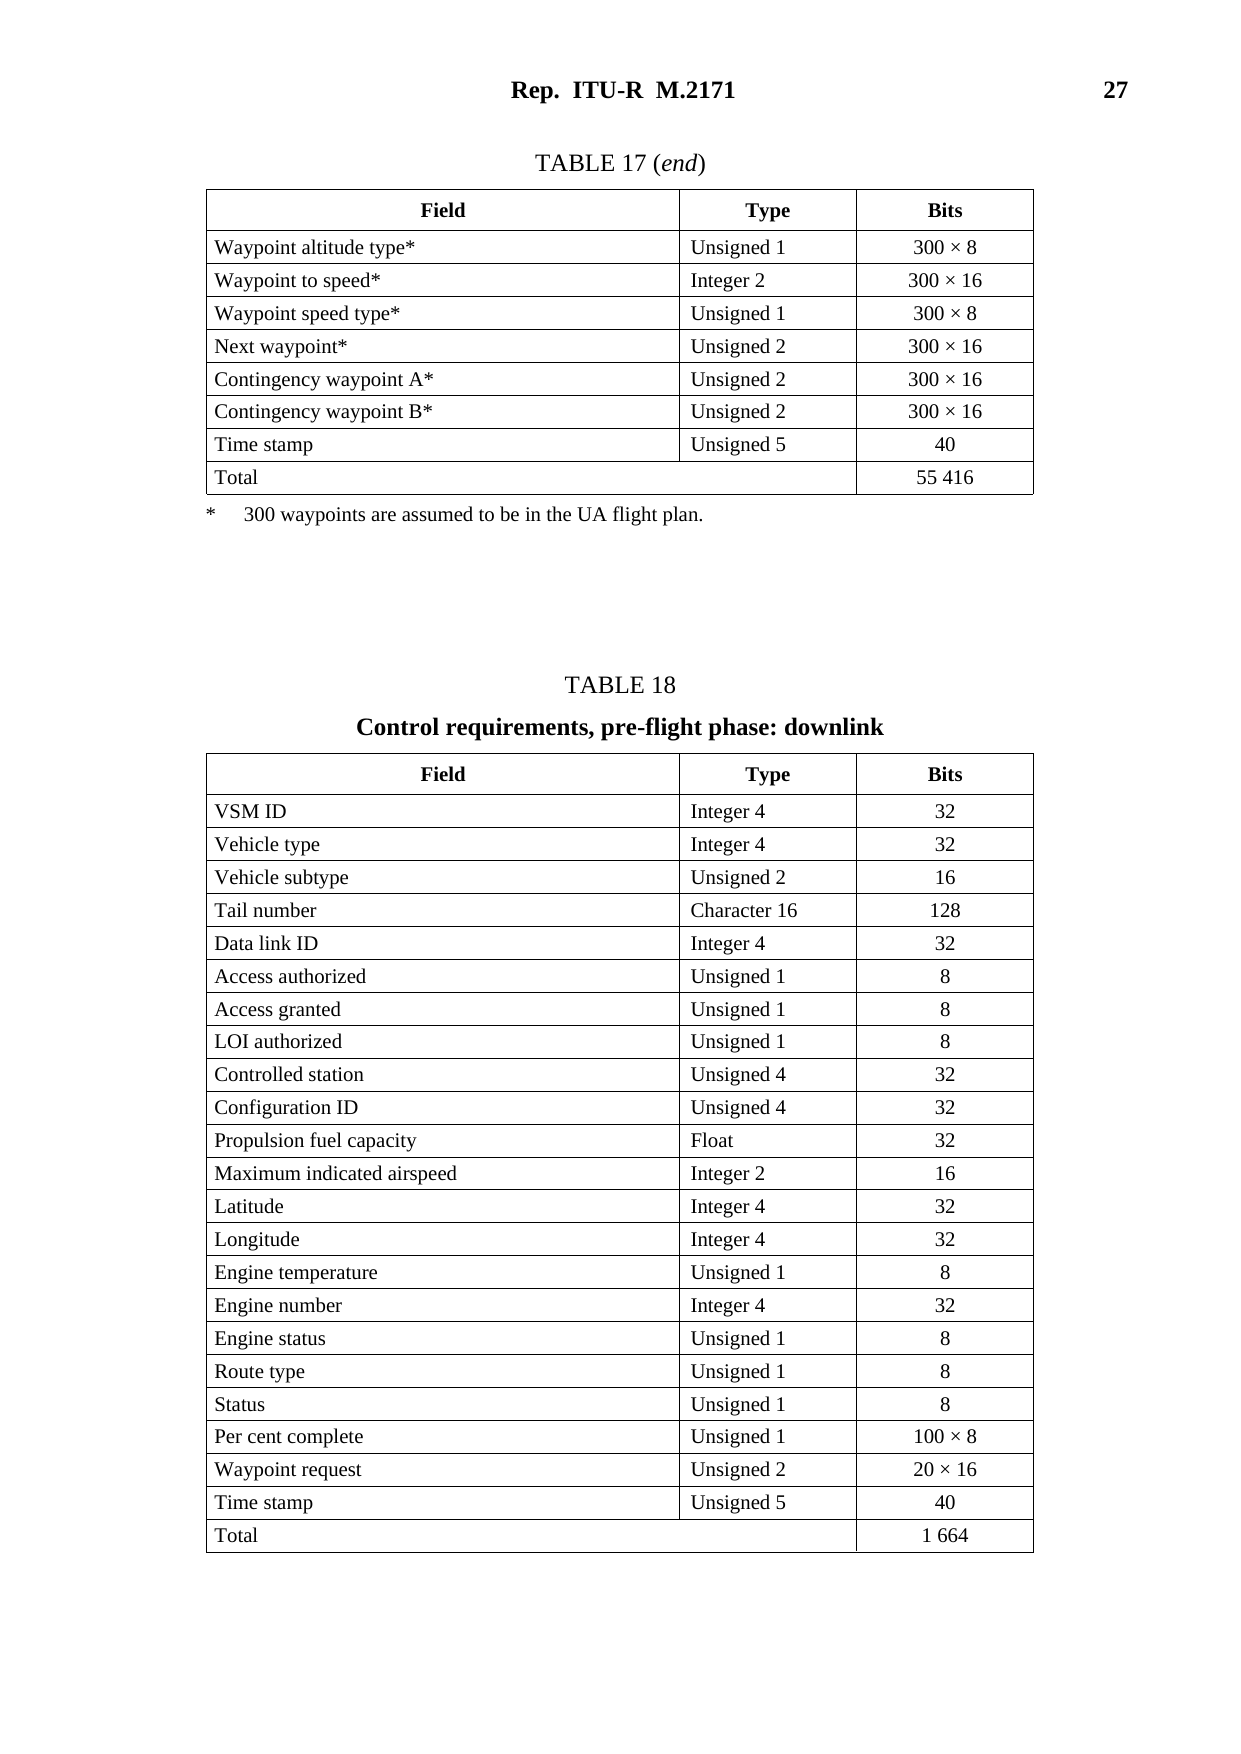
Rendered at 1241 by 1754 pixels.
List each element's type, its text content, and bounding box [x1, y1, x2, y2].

table_cell 32 [857, 1190, 1033, 1222]
table_cell Unsigned 4 [680, 1059, 856, 1091]
table_cell Maximum indicated airspeed [207, 1158, 679, 1189]
table_cell Waypoint request [207, 1454, 679, 1486]
table_cell Tail number [207, 894, 679, 926]
table_cell 128 [857, 894, 1033, 926]
table_header Field [207, 190, 679, 230]
table_cell Status [207, 1388, 679, 1420]
table_cell Unsigned 2 [680, 1454, 856, 1486]
table_cell 20 × 16 [857, 1454, 1033, 1486]
table_cell 8 [857, 1256, 1033, 1288]
table_cell 32 [857, 927, 1033, 959]
table_cell VSM ID [207, 795, 679, 827]
table_cell * 300 waypoints are assumed to be in the UA flight plan. [207, 495, 1033, 526]
table_header Field [207, 754, 679, 794]
text TABLE 17 (end) [118, 148, 1122, 176]
table_cell Route type [207, 1355, 679, 1387]
title Control requirements, pre-flight phase: downlink [118, 712, 1122, 741]
table_cell Propulsion fuel capacity [207, 1125, 679, 1156]
table_cell Unsigned 1 [680, 993, 856, 1025]
table_cell 8 [857, 1355, 1033, 1387]
table_cell Unsigned 4 [680, 1092, 856, 1123]
table_cell Integer 4 [680, 1223, 856, 1255]
table_cell 8 [857, 1322, 1033, 1354]
table_cell Access granted [207, 993, 679, 1025]
table_cell 40 [857, 1487, 1033, 1518]
table_cell Vehicle type [207, 828, 679, 860]
table_cell Time stamp [207, 1487, 679, 1518]
table_cell 32 [857, 1289, 1033, 1321]
table_cell Unsigned 5 [680, 1487, 856, 1518]
table_cell Configuration ID [207, 1092, 679, 1123]
table_cell 16 [857, 861, 1033, 893]
table_cell Total [207, 1520, 856, 1551]
table_cell Waypoint altitude type* [207, 231, 679, 263]
table_cell Unsigned 2 [680, 396, 856, 428]
table_cell 300 × 16 [857, 396, 1033, 428]
table_cell 8 [857, 960, 1033, 992]
table_cell Integer 4 [680, 795, 856, 827]
table_cell Integer 2 [680, 264, 856, 296]
table_cell Unsigned 5 [680, 429, 856, 461]
table_cell 32 [857, 1092, 1033, 1123]
table_cell LOI authorized [207, 1026, 679, 1058]
table_cell Unsigned 1 [680, 1256, 856, 1288]
table_cell 300 × 16 [857, 363, 1033, 395]
table_cell Unsigned 1 [680, 297, 856, 329]
table_cell Integer 4 [680, 1190, 856, 1222]
table_cell Unsigned 1 [680, 1355, 856, 1387]
table_cell Next waypoint* [207, 330, 679, 362]
table_cell Total [207, 462, 856, 493]
text TABLE 18 [118, 671, 1122, 699]
table_cell 100 × 8 [857, 1421, 1033, 1453]
table_cell Unsigned 1 [680, 960, 856, 992]
table_cell Unsigned 2 [680, 861, 856, 893]
table_cell 16 [857, 1158, 1033, 1189]
table_header Type [680, 190, 856, 230]
table_cell 32 [857, 1223, 1033, 1255]
table_cell Integer 4 [680, 1289, 856, 1321]
table_cell Unsigned 2 [680, 330, 856, 362]
table_cell 300 × 16 [857, 330, 1033, 362]
table_cell Integer 4 [680, 828, 856, 860]
table_cell Contingency waypoint A* [207, 363, 679, 395]
table_cell 55 416 [857, 462, 1033, 493]
table_cell Unsigned 1 [680, 1026, 856, 1058]
table_cell Unsigned 1 [680, 1388, 856, 1420]
table_cell Unsigned 1 [680, 1322, 856, 1354]
table_cell Controlled station [207, 1059, 679, 1091]
table_header Bits [857, 754, 1033, 794]
table_cell 8 [857, 1388, 1033, 1420]
table_cell 8 [857, 1026, 1033, 1058]
table_cell 300 × 16 [857, 264, 1033, 296]
table_cell Unsigned 1 [680, 1421, 856, 1453]
table_cell Unsigned 2 [680, 363, 856, 395]
table_cell Unsigned 1 [680, 231, 856, 263]
table_cell Vehicle subtype [207, 861, 679, 893]
table_cell Waypoint speed type* [207, 297, 679, 329]
table_cell 8 [857, 993, 1033, 1025]
table_cell 300 × 8 [857, 297, 1033, 329]
table_cell 32 [857, 1059, 1033, 1091]
table_cell Longitude [207, 1223, 679, 1255]
table_cell 32 [857, 828, 1033, 860]
table_cell Contingency waypoint B* [207, 396, 679, 428]
table_header Type [680, 754, 856, 794]
table_cell Engine temperature [207, 1256, 679, 1288]
table_cell Time stamp [207, 429, 679, 461]
table_cell 1 664 [857, 1520, 1033, 1551]
table_cell Character 16 [680, 894, 856, 926]
table_cell Integer 4 [680, 927, 856, 959]
table_cell Latitude [207, 1190, 679, 1222]
table_header Bits [857, 190, 1033, 230]
table_cell Engine status [207, 1322, 679, 1354]
table_cell 32 [857, 795, 1033, 827]
table_cell Per cent complete [207, 1421, 679, 1453]
table_cell 40 [857, 429, 1033, 461]
table_cell Access authorized [207, 960, 679, 992]
table_cell Integer 2 [680, 1158, 856, 1189]
table_cell 32 [857, 1125, 1033, 1156]
table_cell 300 × 8 [857, 231, 1033, 263]
table_cell Float [680, 1125, 856, 1156]
table_cell Engine number [207, 1289, 679, 1321]
table_cell Data link ID [207, 927, 679, 959]
table_cell Waypoint to speed* [207, 264, 679, 296]
